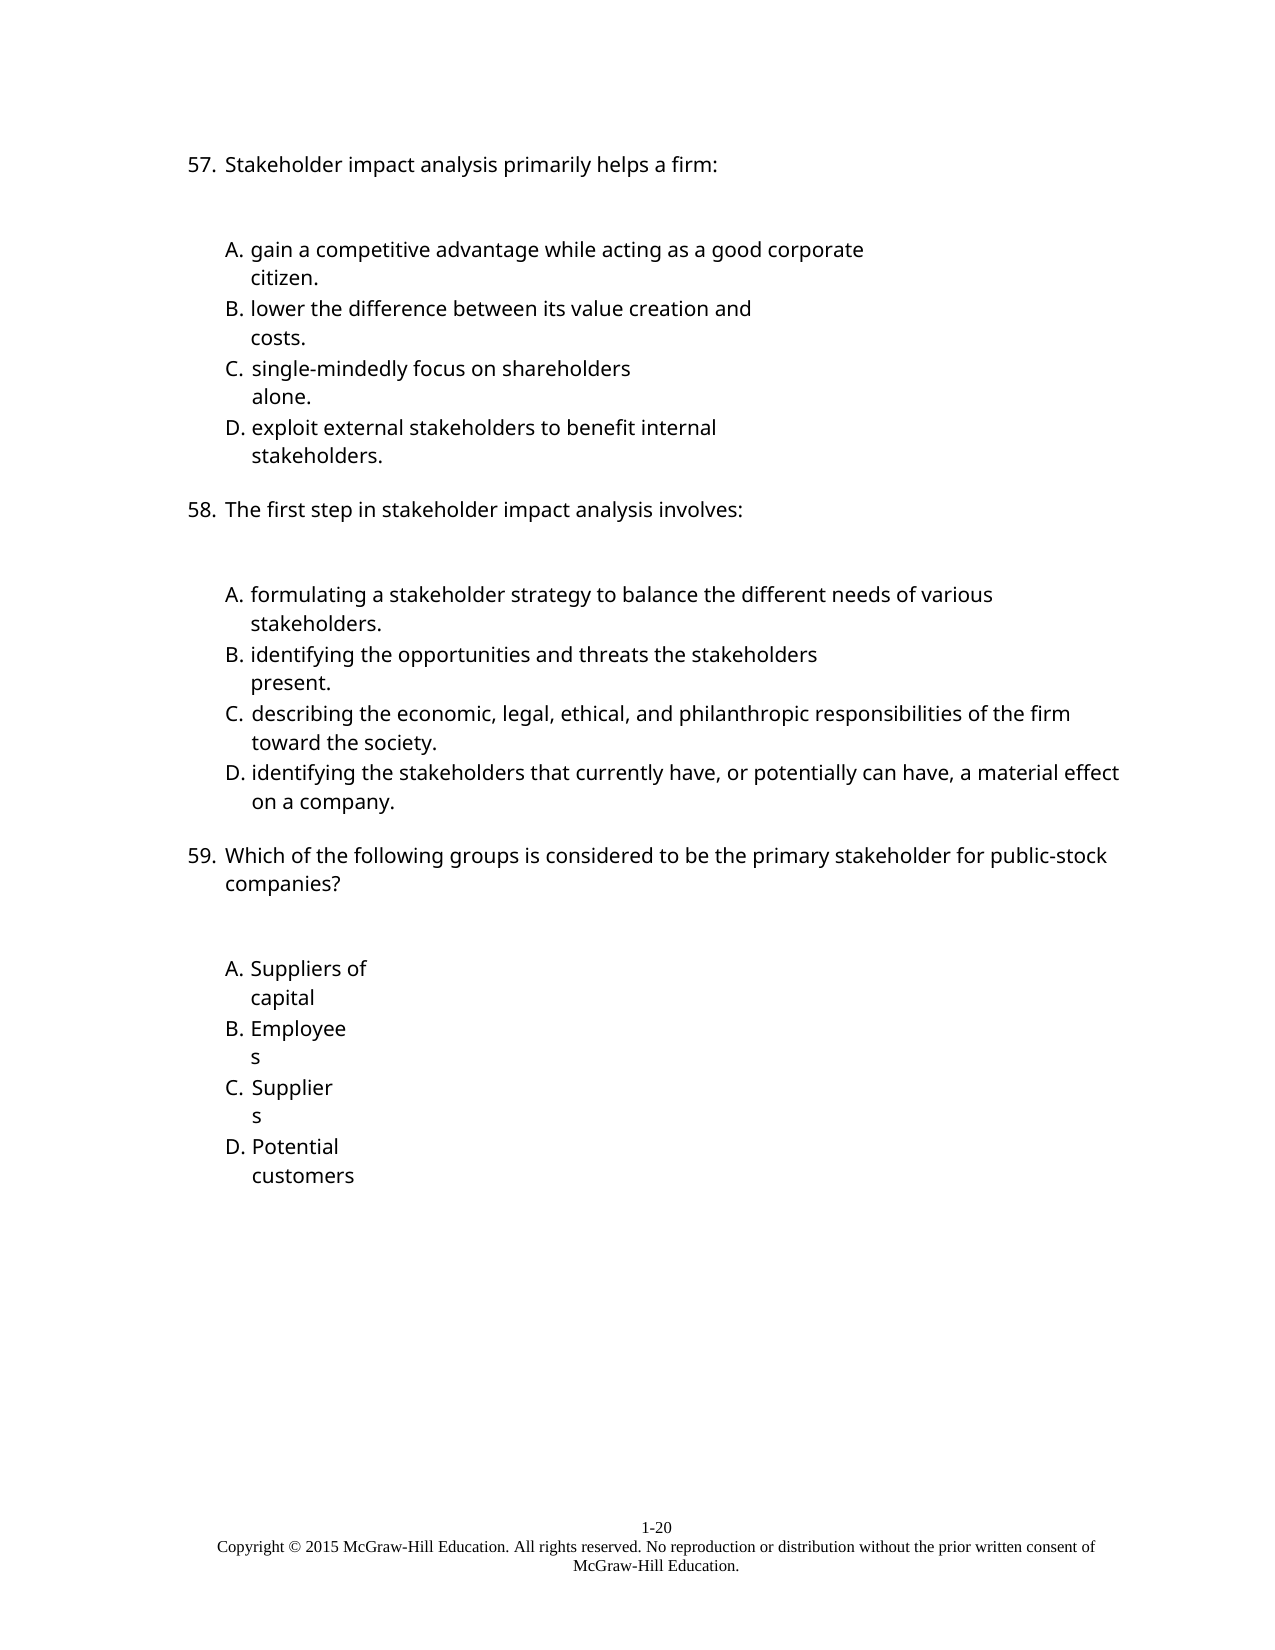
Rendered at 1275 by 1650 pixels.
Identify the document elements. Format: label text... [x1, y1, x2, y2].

table_header Which of the following groups is considered to be the primary stakeholder for public-stock companies? [225, 841, 1125, 1189]
table_header 57. [188, 150, 225, 470]
table_header The first step in stakeholder impact analysis involves: [225, 496, 1125, 816]
table_header 58. [188, 496, 225, 816]
table_header 59. [188, 841, 225, 1189]
table_header Stakeholder impact analysis primarily helps a firm: [225, 150, 1125, 470]
